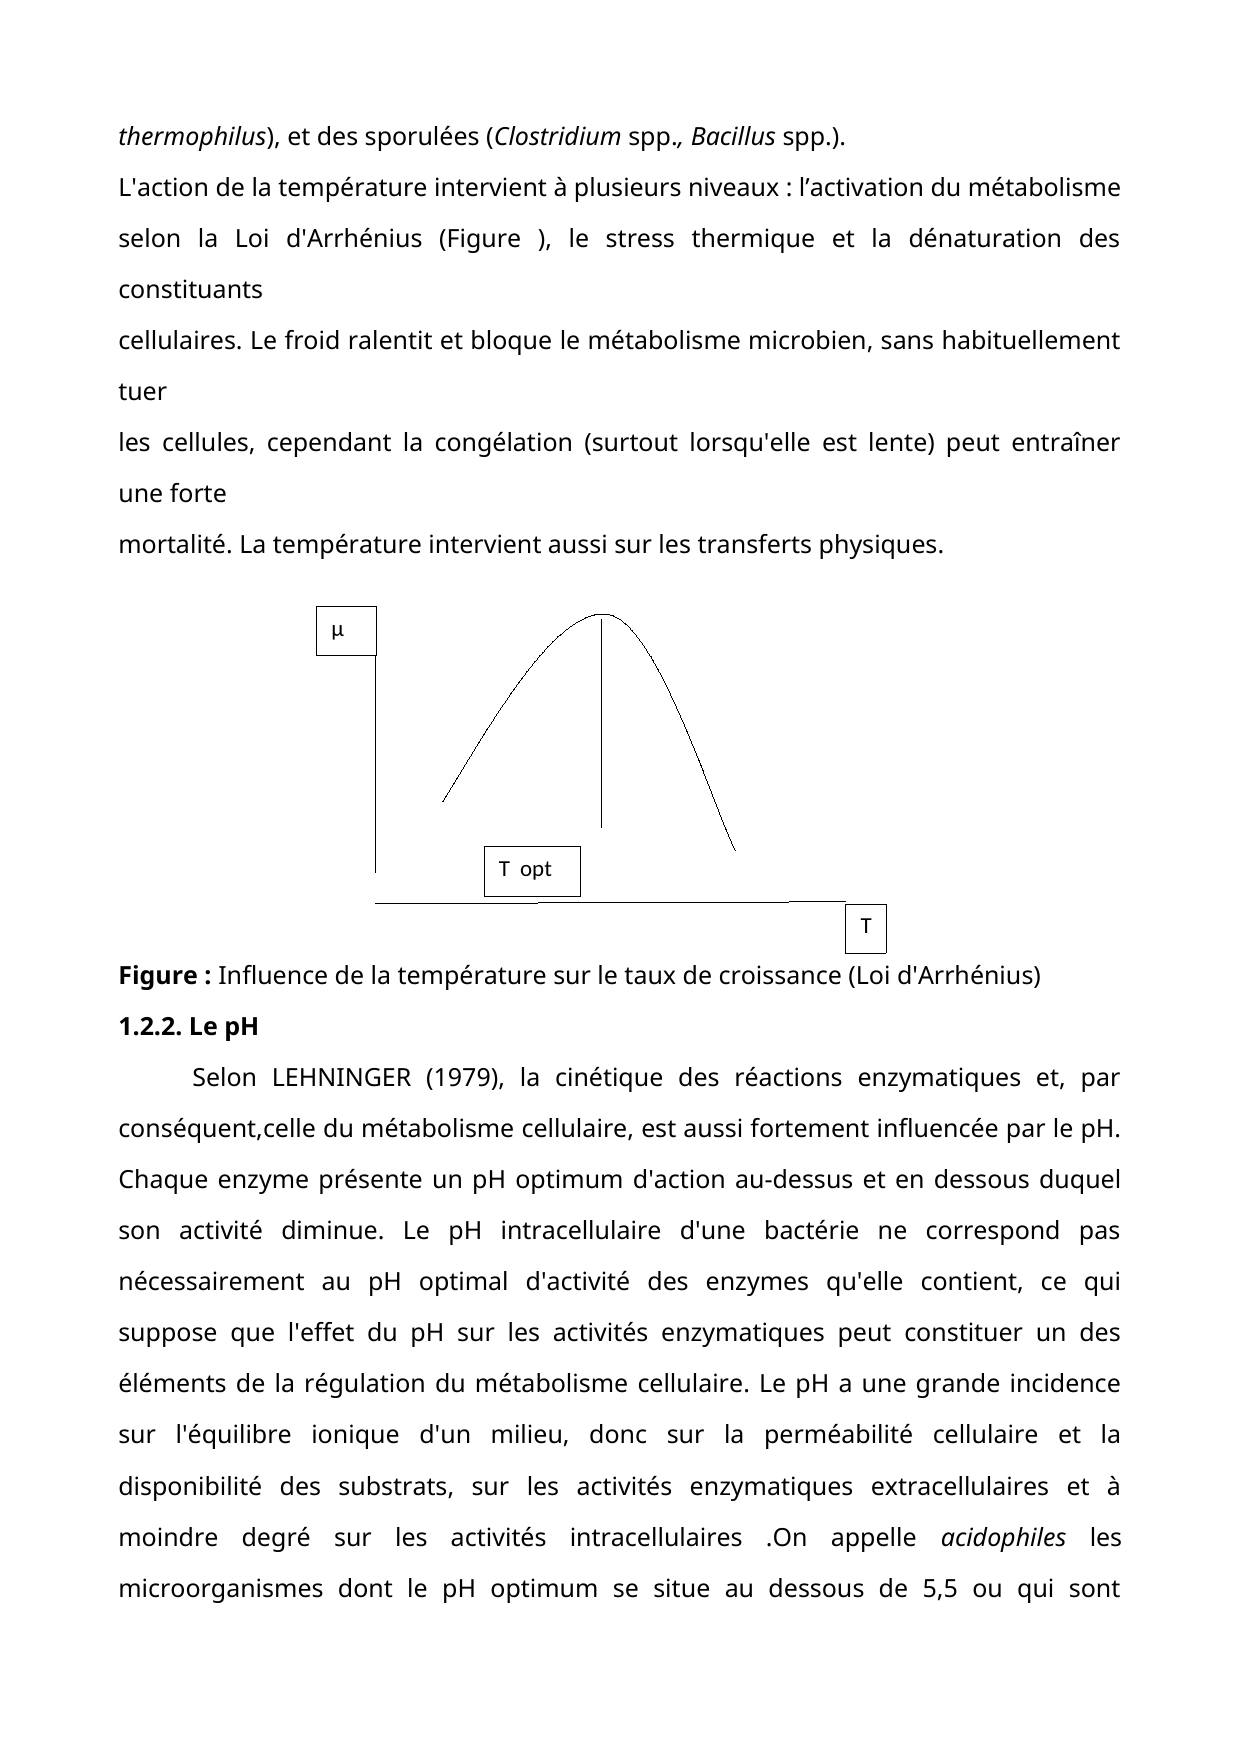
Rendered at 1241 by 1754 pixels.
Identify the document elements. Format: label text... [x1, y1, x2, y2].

text mortalité. La température intervient aussi sur les transferts physiques. [118, 526, 1122, 561]
text 1.2.2. Le pH [118, 1009, 1122, 1043]
text cellulaires. Le froid ralentit et bloque le métabolisme microbien, sans habituellement tuer [118, 322, 1122, 407]
text L'action de la température intervient à plusieurs niveaux : l’activation du métabolisme [118, 169, 1122, 203]
text Figure : Influence de la température sur le taux de croissance (Loi d'Arrhénius) [118, 958, 1122, 992]
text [118, 1060, 1122, 1604]
text les cellules, cependant la congélation (surtout lorsqu'elle est lente) peut entraîner une forte [118, 424, 1122, 509]
text selon la Loi d'Arrhénius (Figure ), le stress thermique et la dénaturation des constituants [118, 220, 1122, 305]
text thermophilus), et des sporulées (Clostridium spp., Bacillus spp.). [118, 118, 1122, 152]
